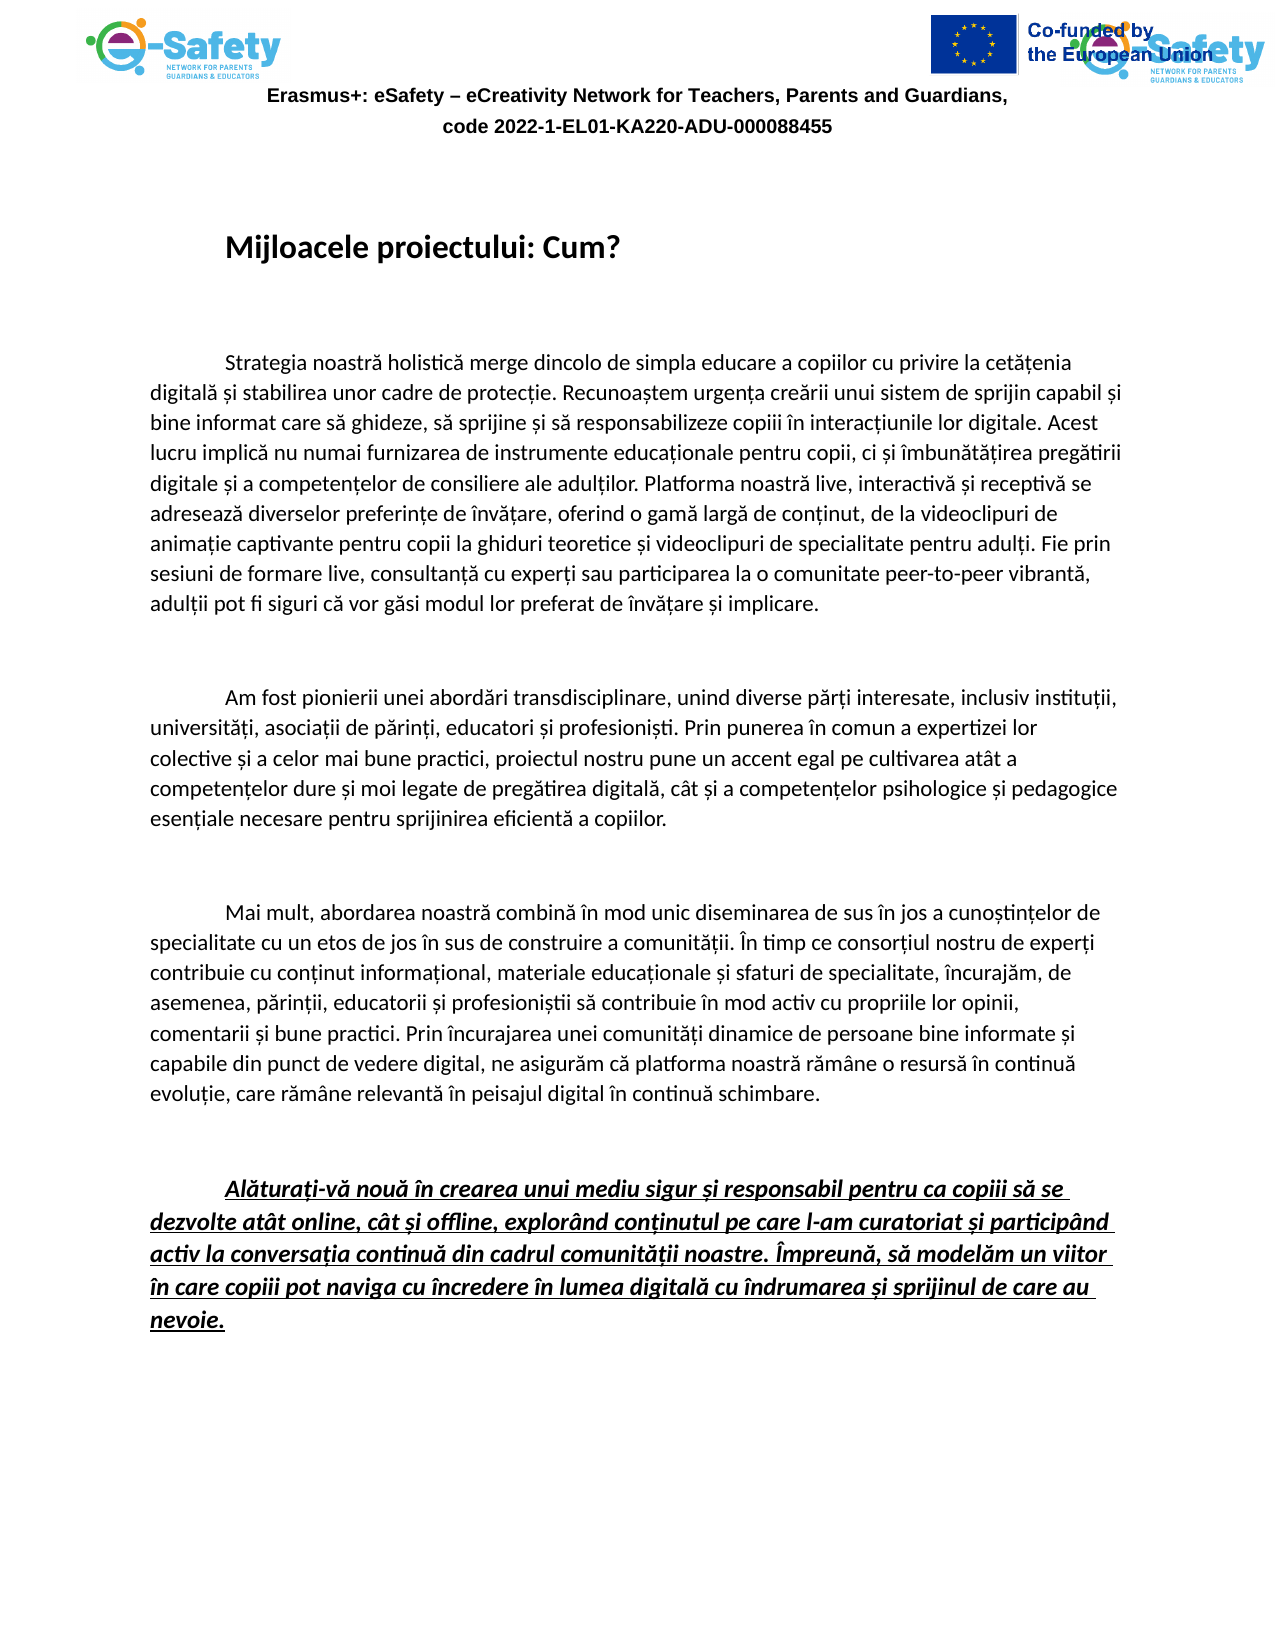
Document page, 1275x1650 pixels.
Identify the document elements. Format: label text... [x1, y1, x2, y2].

picture [926, 11, 1275, 87]
picture [75, 8, 291, 83]
text Strategia noastră holistică merge dincolo de simpla educare a copiilor cu privire la cetățenia digitală și stabilirea unor cadre de protecție. Recunoaștem urgența creării unui sistem de sprijin capabil și bine informat care să ghideze, să sprijine și să responsabilizeze copiii în interacțiunile lor digitale. Acest lucru implică nu numai furnizarea de instrumente educaționale pentru copii, ci și îmbunătățirea pregătirii digitale și a competențelor de consiliere ale adulților. Platforma noastră live, interactivă și receptivă se adresează diverselor preferințe de învățare, oferind o gamă largă de conținut, de la videoclipuri de animație captivante pentru copii la ghiduri teoretice și videoclipuri de specialitate pentru adulți. Fie prin sesiuni de formare live, consultanță cu experți sau participarea la o comunitate peer-to-peer vibrantă, adulții pot fi siguri că vor găsi modul lor preferat de învățare și implicare. [150, 348, 1125, 617]
text Alăturați-vă nouă în crearea unui mediu sigur și responsabil pentru ca copiii să se dezvolte atât online, cât și offline, explorând conținutul pe care l-am curatoriat și participând activ la conversația continuă din cadrul comunității noastre. Împreună, să modelăm un viitor în care copiii pot naviga cu încredere în lumea digitală cu îndrumarea și sprijinul de care au nevoie. [150, 1173, 1125, 1335]
text Mai mult, abordarea noastră combină în mod unic diseminarea de sus în jos a cunoștințelor de specialitate cu un etos de jos în sus de construire a comunității. În timp ce consorțiul nostru de experți contribuie cu conținut informațional, materiale educaționale și sfaturi de specialitate, încurajăm, de asemenea, părinții, educatorii și profesioniștii să contribuie în mod activ cu propriile lor opinii, comentarii și bune practici. Prin încurajarea unei comunități dinamice de persoane bine informate și capabile din punct de vedere digital, ne asigurăm că platforma noastră rămâne o resursă în continuă evoluție, care rămâne relevantă în peisajul digital în continuă schimbare. [150, 898, 1125, 1107]
text Am fost pionierii unei abordări transdisciplinare, unind diverse părți interesate, inclusiv instituții, universități, asociații de părinți, educatori și profesioniști. Prin punerea în comun a expertizei lor colective și a celor mai bune practici, proiectul nostru pune un accent egal pe cultivarea atât a competențelor dure și moi legate de pregătirea digitală, cât și a competențelor psihologice și pedagogice esențiale necesare pentru sprijinirea eficientă a copiilor. [150, 683, 1125, 832]
text Mijloacele proiectului: Cum? [150, 227, 1125, 267]
